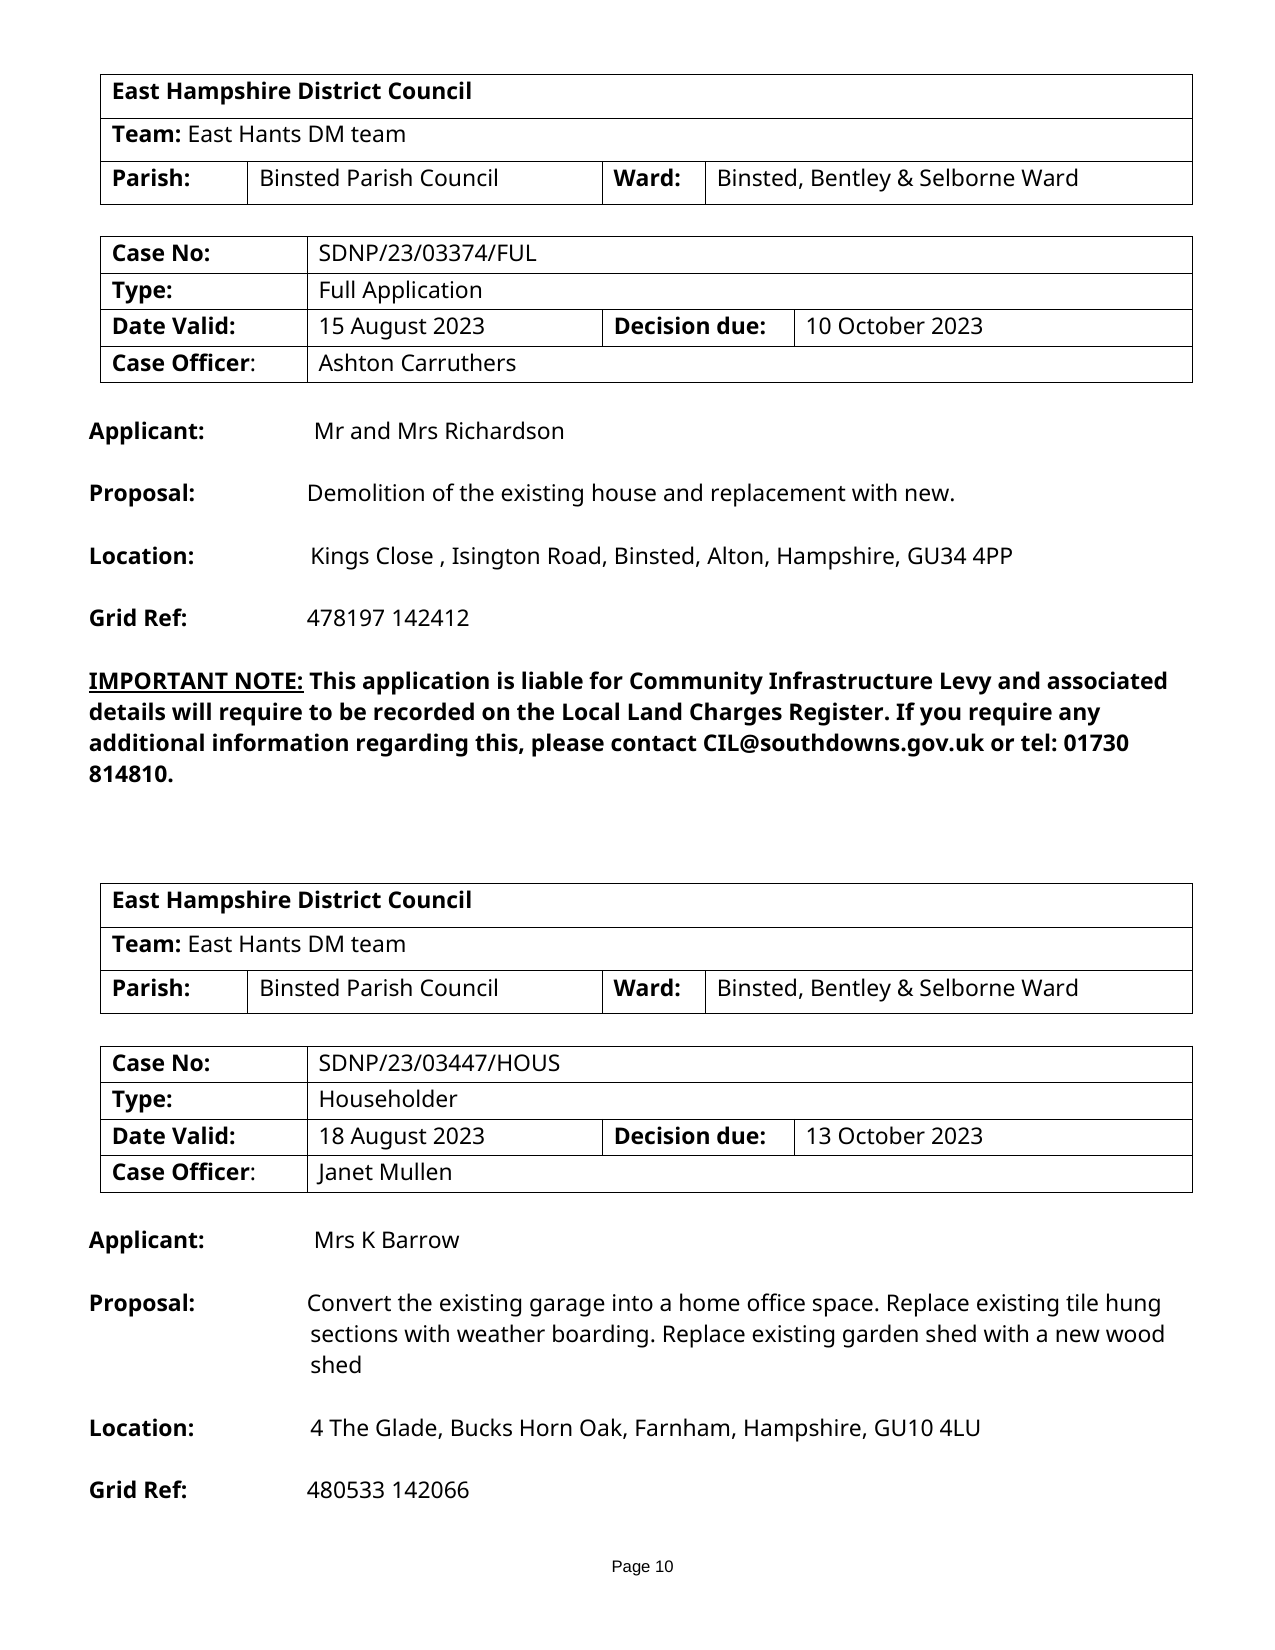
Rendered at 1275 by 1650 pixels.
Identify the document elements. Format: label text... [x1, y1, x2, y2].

table_cell Binsted, Bentley & Selborne Ward [706, 971, 1192, 1013]
table_cell 18 August 2023 [308, 1120, 602, 1155]
table_cell Binsted Parish Council [248, 162, 602, 204]
table_cell 10 October 2023 [795, 310, 1192, 346]
table_header Case No: [101, 237, 307, 273]
table_cell Date Valid: [101, 310, 307, 346]
text Proposal: Demolition of the existing house and replacement with new. [89, 477, 1196, 508]
text Grid Ref: 478197 142412 [89, 602, 1196, 633]
table_cell Decision due: [603, 310, 794, 346]
table_cell Parish: [101, 971, 247, 1013]
table_cell Date Valid: [101, 1120, 307, 1155]
table_header Case No: [101, 1047, 307, 1082]
table_cell Binsted, Bentley & Selborne Ward [706, 162, 1192, 204]
table_cell Case Officer: [101, 347, 307, 382]
table_cell Binsted Parish Council [248, 971, 602, 1013]
table_cell Parish: [101, 162, 247, 204]
table_header East Hampshire District Council [101, 884, 1192, 927]
table_cell Full Application [308, 274, 1192, 309]
text Location: Kings Close , Isington Road, Binsted, Alton, Hampshire, GU34 4PP [89, 539, 1196, 571]
text Applicant: Mrs K Barrow [89, 1224, 1196, 1255]
table_cell Ward: [603, 162, 705, 204]
table_cell Type: [101, 274, 307, 309]
table_cell Ward: [603, 971, 705, 1013]
table_cell 15 August 2023 [308, 310, 602, 346]
table_header East Hampshire District Council [101, 75, 1192, 117]
table_cell Decision due: [603, 1120, 794, 1155]
table_cell Type: [101, 1083, 307, 1119]
text Applicant: Mr and Mrs Richardson [89, 414, 1196, 446]
table_cell Janet Mullen [308, 1156, 1192, 1192]
table_cell Householder [308, 1083, 1192, 1119]
text Grid Ref: 480533 142066 [89, 1474, 1196, 1505]
table_cell Team: East Hants DM team [101, 928, 1192, 970]
text IMPORTANT NOTE: This application is liable for Community Infrastructure Levy and associated details will require to be recorded on the Local Land Charges Register. If you require any additional information regarding this, please contact CIL@southdowns.gov.uk or tel: 01730 814810. [89, 664, 1196, 789]
table_cell Case Officer: [101, 1156, 307, 1192]
table_cell 13 October 2023 [795, 1120, 1192, 1155]
table_header SDNP/23/03447/HOUS [308, 1047, 1192, 1082]
table_header SDNP/23/03374/FUL [308, 237, 1192, 273]
text Location: 4 The Glade, Bucks Horn Oak, Farnham, Hampshire, GU10 4LU [89, 1412, 1196, 1443]
text Proposal: Convert the existing garage into a home office space. Replace existing tile hung sections with weather boarding. Replace existing garden shed with a new wood shed [89, 1287, 1196, 1380]
table_cell Ashton Carruthers [308, 347, 1192, 382]
table_cell Team: East Hants DM team [101, 119, 1192, 161]
